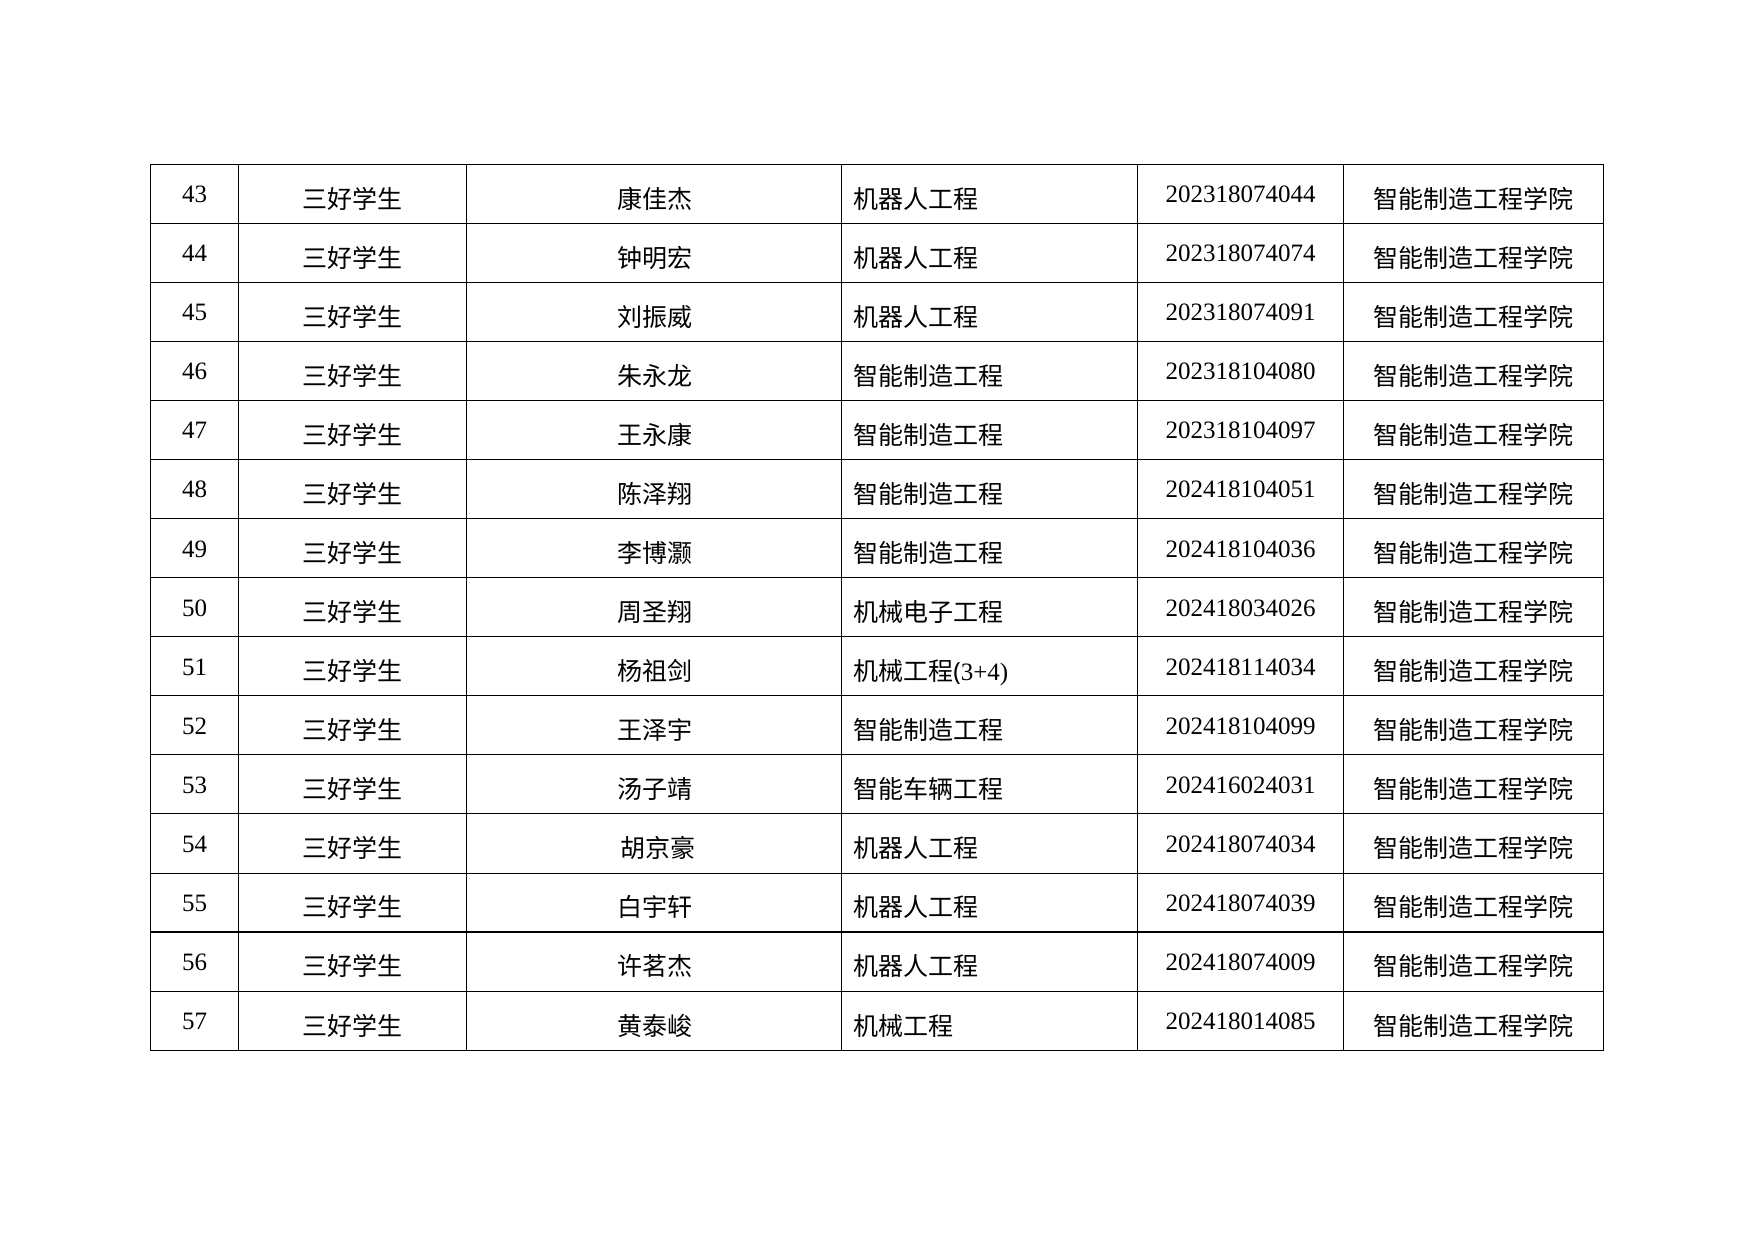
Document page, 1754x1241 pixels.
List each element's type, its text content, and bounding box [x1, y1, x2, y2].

table_cell 智能制造工程学院 [1344, 224, 1603, 282]
table_cell 刘振威 [467, 283, 841, 341]
table_cell 王永康 [467, 401, 841, 459]
table_cell 46 [151, 342, 238, 400]
table_cell 智能制造工程学院 [1344, 578, 1603, 636]
table_cell 三好学生 [239, 992, 466, 1049]
table_cell 三好学生 [239, 460, 466, 518]
table_cell 56 [151, 933, 238, 991]
table_cell 55 [151, 874, 238, 931]
table_cell 三好学生 [239, 165, 466, 223]
table_cell 胡京豪 [467, 814, 841, 872]
table_cell 202418014085 [1138, 992, 1343, 1049]
table_cell 陈泽翔 [467, 460, 841, 518]
table_cell 智能制造工程学院 [1344, 637, 1603, 695]
table_cell 三好学生 [239, 755, 466, 813]
table_cell 王泽宇 [467, 696, 841, 754]
table_cell 49 [151, 519, 238, 577]
table_cell 智能制造工程学院 [1344, 460, 1603, 518]
table_cell 三好学生 [239, 933, 466, 991]
table_cell 机械电子工程 [842, 578, 1137, 636]
table_cell 202418104051 [1138, 460, 1343, 518]
table_cell 智能制造工程学院 [1344, 283, 1603, 341]
table_cell 朱永龙 [467, 342, 841, 400]
table_cell 汤子靖 [467, 755, 841, 813]
table_cell 47 [151, 401, 238, 459]
table_cell 202418074034 [1138, 814, 1343, 872]
table_cell 54 [151, 814, 238, 872]
table_cell 三好学生 [239, 696, 466, 754]
table_cell 53 [151, 755, 238, 813]
table_cell 三好学生 [239, 342, 466, 400]
table_cell 许茗杰 [467, 933, 841, 991]
table_cell 三好学生 [239, 401, 466, 459]
table_cell 202318074074 [1138, 224, 1343, 282]
table_cell 杨祖剑 [467, 637, 841, 695]
table_cell 钟明宏 [467, 224, 841, 282]
table_cell 智能制造工程学院 [1344, 933, 1603, 991]
table_cell 44 [151, 224, 238, 282]
table_cell 43 [151, 165, 238, 223]
table_cell 202418104036 [1138, 519, 1343, 577]
table_cell 202318104080 [1138, 342, 1343, 400]
table_cell 黄泰峻 [467, 992, 841, 1049]
table_cell 李博灏 [467, 519, 841, 577]
table_cell 三好学生 [239, 814, 466, 872]
table_cell 智能制造工程 [842, 460, 1137, 518]
table_cell 康佳杰 [467, 165, 841, 223]
table_cell 机器人工程 [842, 165, 1137, 223]
table_cell 机器人工程 [842, 283, 1137, 341]
table_cell 57 [151, 992, 238, 1049]
table_cell 智能制造工程 [842, 342, 1137, 400]
table_cell 202418074009 [1138, 933, 1343, 991]
table_cell 智能制造工程学院 [1344, 874, 1603, 931]
table_cell 202416024031 [1138, 755, 1343, 813]
table_cell 周圣翔 [467, 578, 841, 636]
table_cell 智能制造工程学院 [1344, 401, 1603, 459]
table_cell 202318074044 [1138, 165, 1343, 223]
table_cell 51 [151, 637, 238, 695]
table_cell 智能制造工程学院 [1344, 519, 1603, 577]
table_cell 三好学生 [239, 637, 466, 695]
table_cell 智能制造工程学院 [1344, 992, 1603, 1049]
table_cell 三好学生 [239, 224, 466, 282]
table_cell 智能制造工程学院 [1344, 755, 1603, 813]
table_cell 三好学生 [239, 519, 466, 577]
table_cell 智能制造工程学院 [1344, 814, 1603, 872]
table_cell 智能制造工程 [842, 519, 1137, 577]
table_cell 机械工程(3+4) [842, 637, 1137, 695]
table_cell 智能制造工程 [842, 696, 1137, 754]
table_cell 三好学生 [239, 283, 466, 341]
table_cell 智能制造工程 [842, 401, 1137, 459]
table_cell 机器人工程 [842, 224, 1137, 282]
table_cell 202418114034 [1138, 637, 1343, 695]
table_cell 白宇轩 [467, 874, 841, 931]
table_cell 智能制造工程学院 [1344, 696, 1603, 754]
table_cell 52 [151, 696, 238, 754]
table_cell 智能制造工程学院 [1344, 342, 1603, 400]
table_cell 机器人工程 [842, 874, 1137, 931]
table_cell 智能车辆工程 [842, 755, 1137, 813]
table_cell 50 [151, 578, 238, 636]
table_cell 48 [151, 460, 238, 518]
table_cell 202318074091 [1138, 283, 1343, 341]
table_cell 202318104097 [1138, 401, 1343, 459]
table_cell 三好学生 [239, 874, 466, 931]
table_cell 智能制造工程学院 [1344, 165, 1603, 223]
table_cell 机器人工程 [842, 814, 1137, 872]
table_cell 机械工程 [842, 992, 1137, 1049]
table_cell 三好学生 [239, 578, 466, 636]
table_cell 45 [151, 283, 238, 341]
table_cell 202418104099 [1138, 696, 1343, 754]
table_cell 202418034026 [1138, 578, 1343, 636]
table_cell 202418074039 [1138, 874, 1343, 931]
table_cell 机器人工程 [842, 933, 1137, 991]
